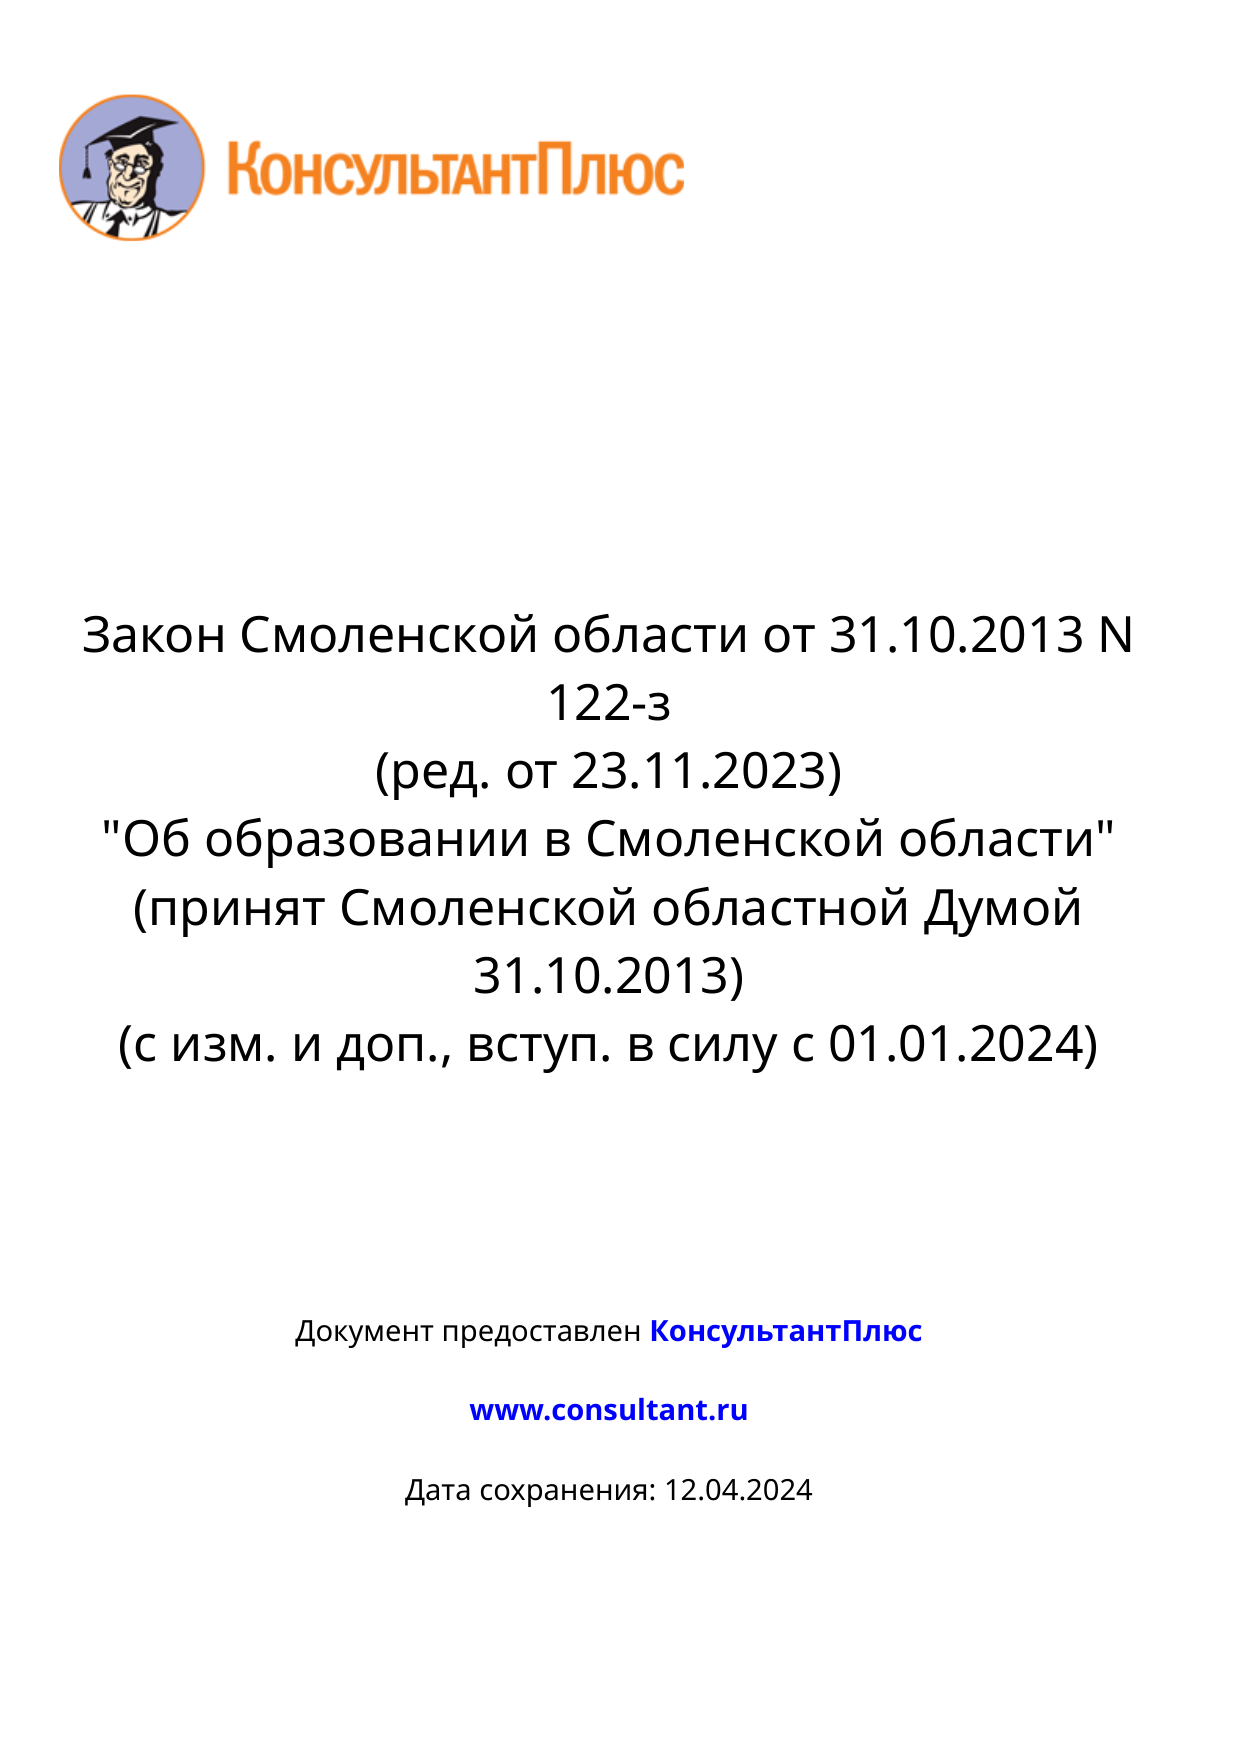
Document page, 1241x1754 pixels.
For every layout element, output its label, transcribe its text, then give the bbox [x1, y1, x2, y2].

table_cell Документ предоставлен КонсультантПлюс www.consultant.ru Дата сохранения: 12.04.2024 [51, 1272, 1167, 1587]
table_cell Закон Смоленской области от 31.10.2013 N 122-з (ред. от 23.11.2023) "Об образовании в Смоленской области" (принят Смоленской областной Думой 31.10.2013) (с изм. и доп., вступ. в силу с 01.01.2024) [51, 403, 1167, 1272]
table_header [51, 88, 1167, 403]
picture [59, 93, 684, 243]
